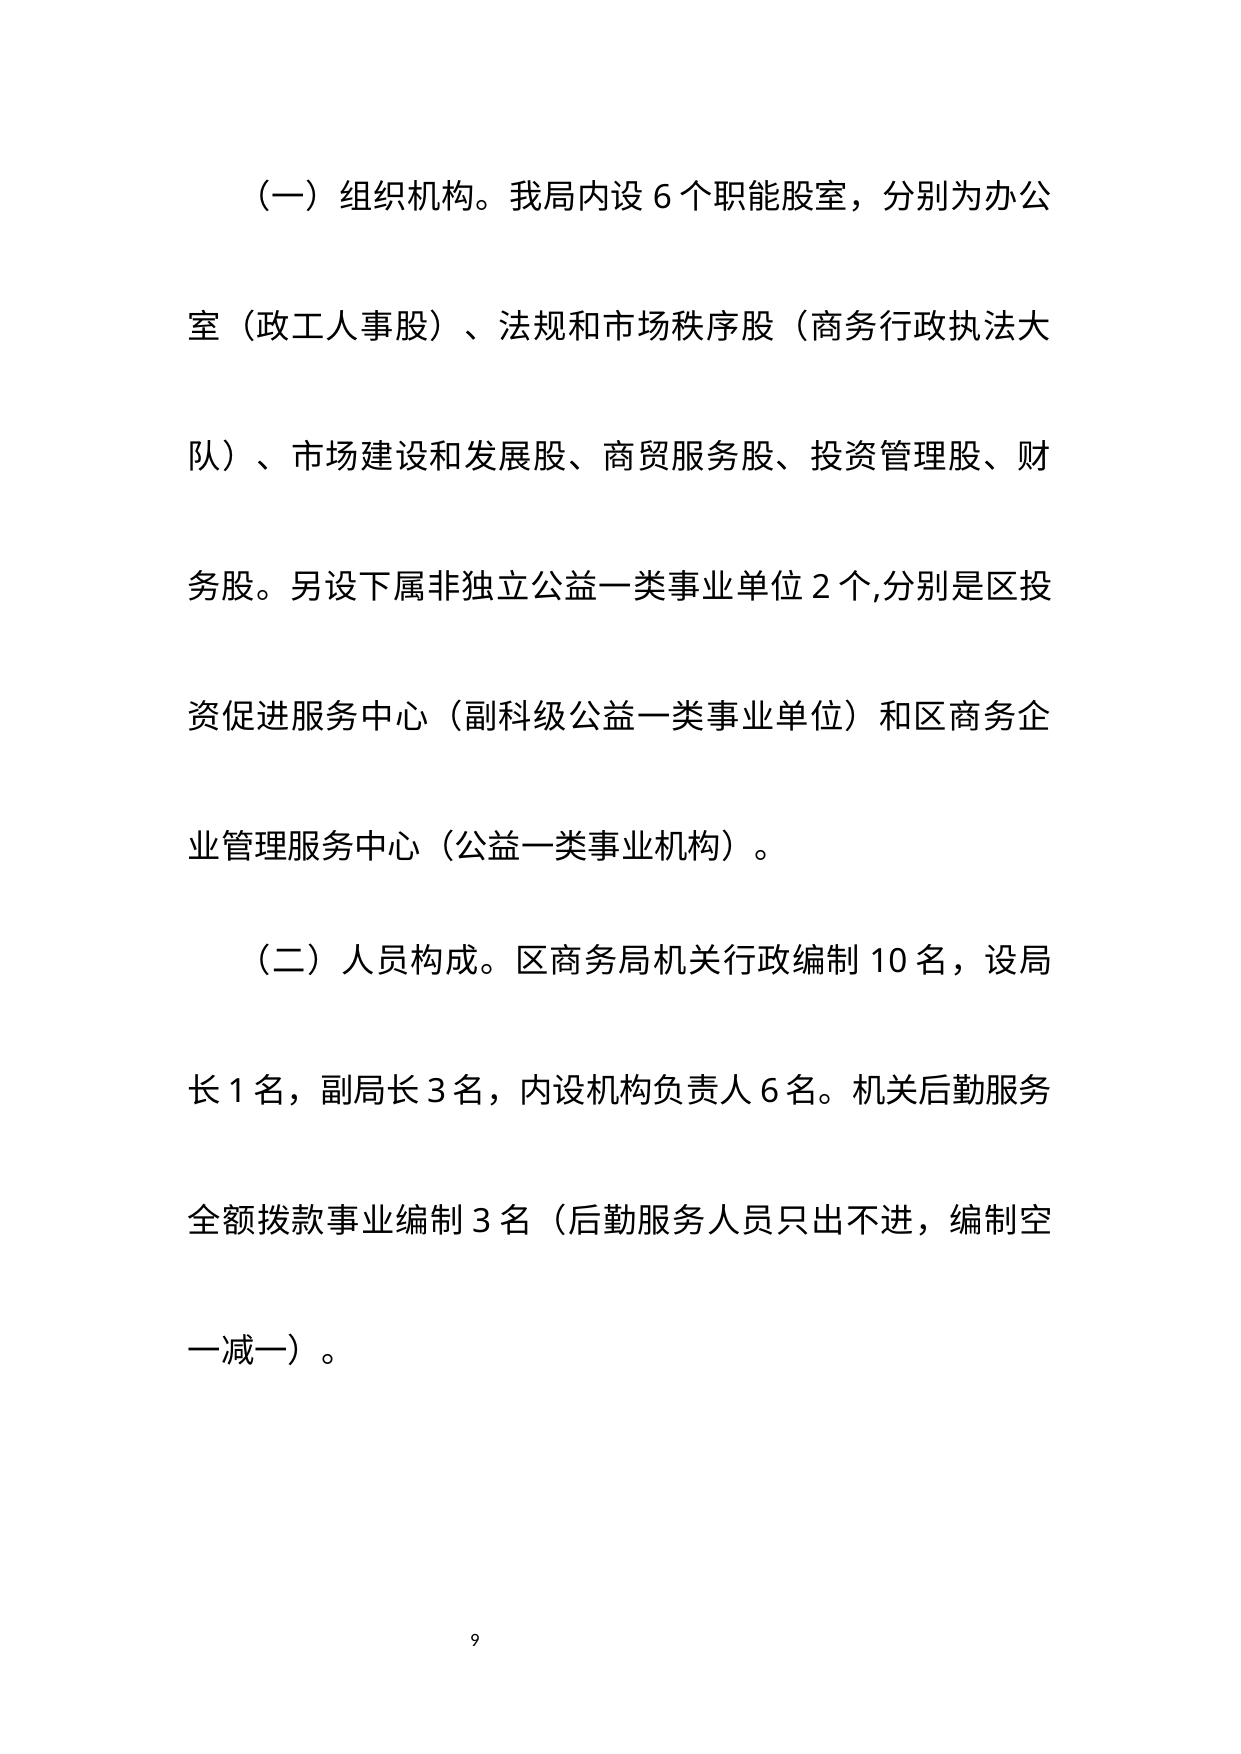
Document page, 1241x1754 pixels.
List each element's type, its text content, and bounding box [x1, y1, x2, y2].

text （一）组织机构。我局内设6个职能股室，分别为办公室（政工人事股）、法规和市场秩序股（商务行政执法大队）、市场建设和发展股、商贸服务股、投资管理股、财务股。另设下属非独立公益一类事业单位2个,分别是区投资促进服务中心（副科级公益一类事业单位）和区商务企业管理服务中心（公益一类事业机构）。 [187, 162, 1053, 877]
text （二）人员构成。区商务局机关行政编制10名，设局长1名，副局长3名，内设机构负责人6名。机关后勤服务全额拨款事业编制3名（后勤服务人员只出不进，编制空一减一）。 [187, 925, 1053, 1380]
